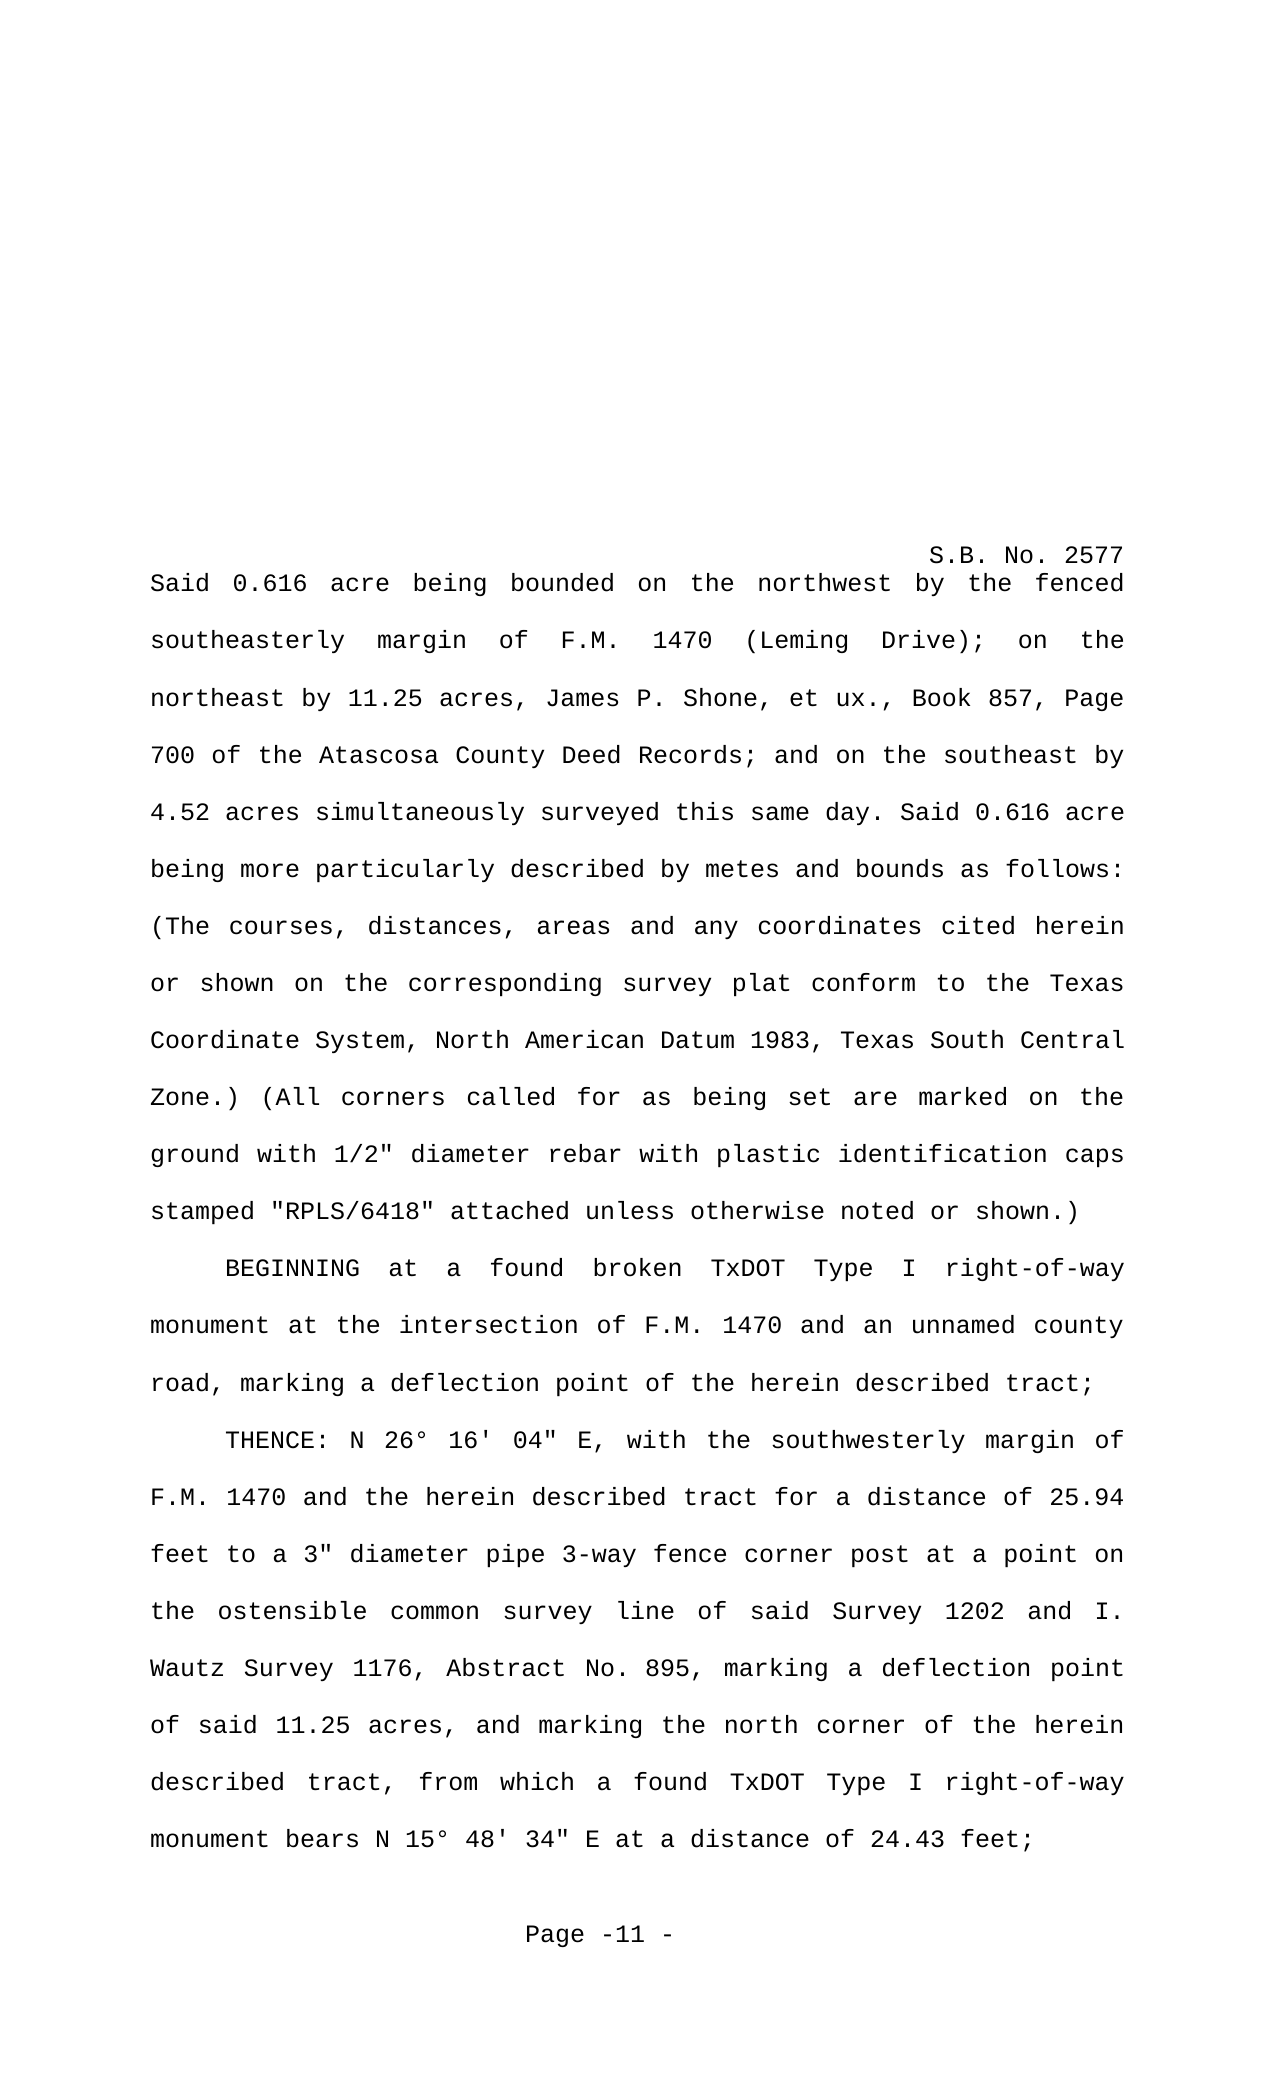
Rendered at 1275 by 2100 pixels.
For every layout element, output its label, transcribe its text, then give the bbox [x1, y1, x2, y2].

text THENCE: N 26° 16' 04" E, with the southwesterly margin of F.M. 1470 and the herein described tract for a distance of 25.94 feet to a 3" diameter pipe 3-way fence corner post at a point on the ostensible common survey line of said Survey 1202 and I. Wautz Survey 1176, Abstract No. 895, marking a deflection point of said 11.25 acres, and marking the north corner of the herein described tract, from which a found TxDOT Type I right-of-way monument bears N 15° 48' 34" E at a distance of 24.43 feet; [150, 1427, 1125, 1855]
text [150, 571, 1125, 1227]
text BEGINNING at a found broken TxDOT Type I right-of-way monument at the intersection of F.M. 1470 and an unnamed county road, marking a deflection point of the herein described tract; [150, 1256, 1125, 1398]
